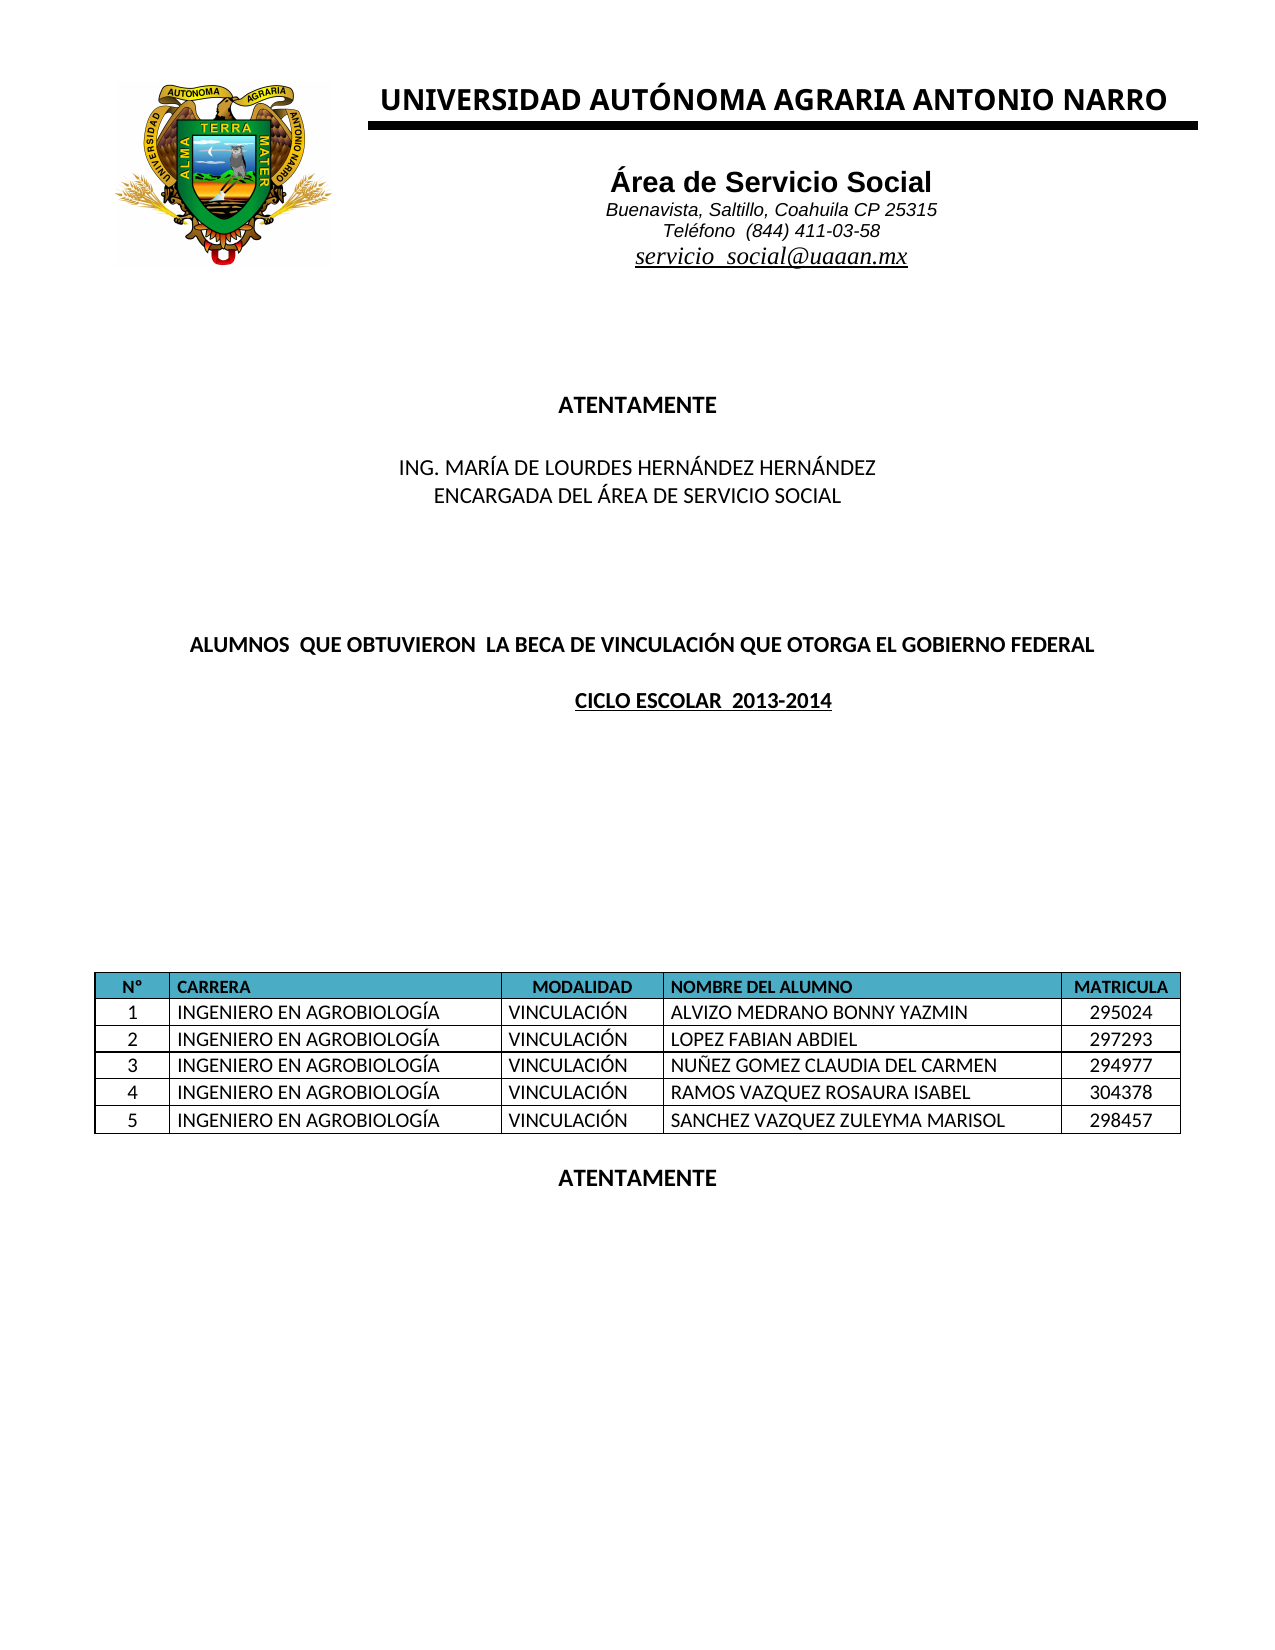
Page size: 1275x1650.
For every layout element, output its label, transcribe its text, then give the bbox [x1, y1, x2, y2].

table_header MATRICULA [1062, 973, 1180, 998]
table_cell ALVIZO MEDRANO BONNY YAZMIN [664, 999, 1061, 1025]
table_cell INGENIERO EN AGROBIOLOGÍA [170, 999, 501, 1025]
table_cell 298457 [1062, 1106, 1180, 1133]
text ATENTAMENTE [177, 389, 1098, 419]
table_cell VINCULACIÓN [502, 1053, 663, 1078]
table_cell NUÑEZ GOMEZ CLAUDIA DEL CARMEN [664, 1053, 1061, 1078]
table_header MODALIDAD [502, 973, 663, 998]
table_cell RAMOS VAZQUEZ ROSAURA ISABEL [664, 1079, 1061, 1104]
picture [114, 82, 332, 267]
table_cell INGENIERO EN AGROBIOLOGÍA [170, 1026, 501, 1051]
text CICLO ESCOLAR 2013-2014 [88, 686, 1098, 714]
table_cell VINCULACIÓN [502, 1106, 663, 1133]
table_cell 294977 [1062, 1053, 1180, 1078]
table_cell VINCULACIÓN [502, 999, 663, 1025]
table_cell 4 [96, 1079, 169, 1104]
table_cell VINCULACIÓN [502, 1026, 663, 1051]
table_cell 2 [96, 1026, 169, 1051]
subtitle ING. MARÍA DE LOURDES HERNÁNDEZ HERNÁNDEZ [177, 453, 1098, 481]
table_cell 3 [96, 1053, 169, 1078]
table_cell VINCULACIÓN [502, 1079, 663, 1104]
table_header Nº [96, 973, 169, 998]
table_cell INGENIERO EN AGROBIOLOGÍA [170, 1079, 501, 1104]
table_cell SANCHEZ VAZQUEZ ZULEYMA MARISOL [664, 1106, 1061, 1133]
table_cell 297293 [1062, 1026, 1180, 1051]
text ALUMNOS QUE OBTUVIERON LA BECA DE VINCULACIÓN QUE OTORGA EL GOBIERNO FEDERAL [88, 630, 1196, 658]
table_cell LOPEZ FABIAN ABDIEL [664, 1026, 1061, 1051]
table_cell 1 [96, 999, 169, 1025]
table_header CARRERA [170, 973, 501, 998]
table_cell 304378 [1062, 1079, 1180, 1104]
table_cell INGENIERO EN AGROBIOLOGÍA [170, 1106, 501, 1133]
table_cell INGENIERO EN AGROBIOLOGÍA [170, 1053, 501, 1078]
table_header NOMBRE DEL ALUMNO [664, 973, 1061, 998]
text ATENTAMENTE [177, 1162, 1098, 1193]
table_cell 295024 [1062, 999, 1180, 1025]
subtitle ENCARGADA DEL ÁREA DE SERVICIO SOCIAL [177, 481, 1098, 509]
table_cell 5 [96, 1106, 169, 1133]
